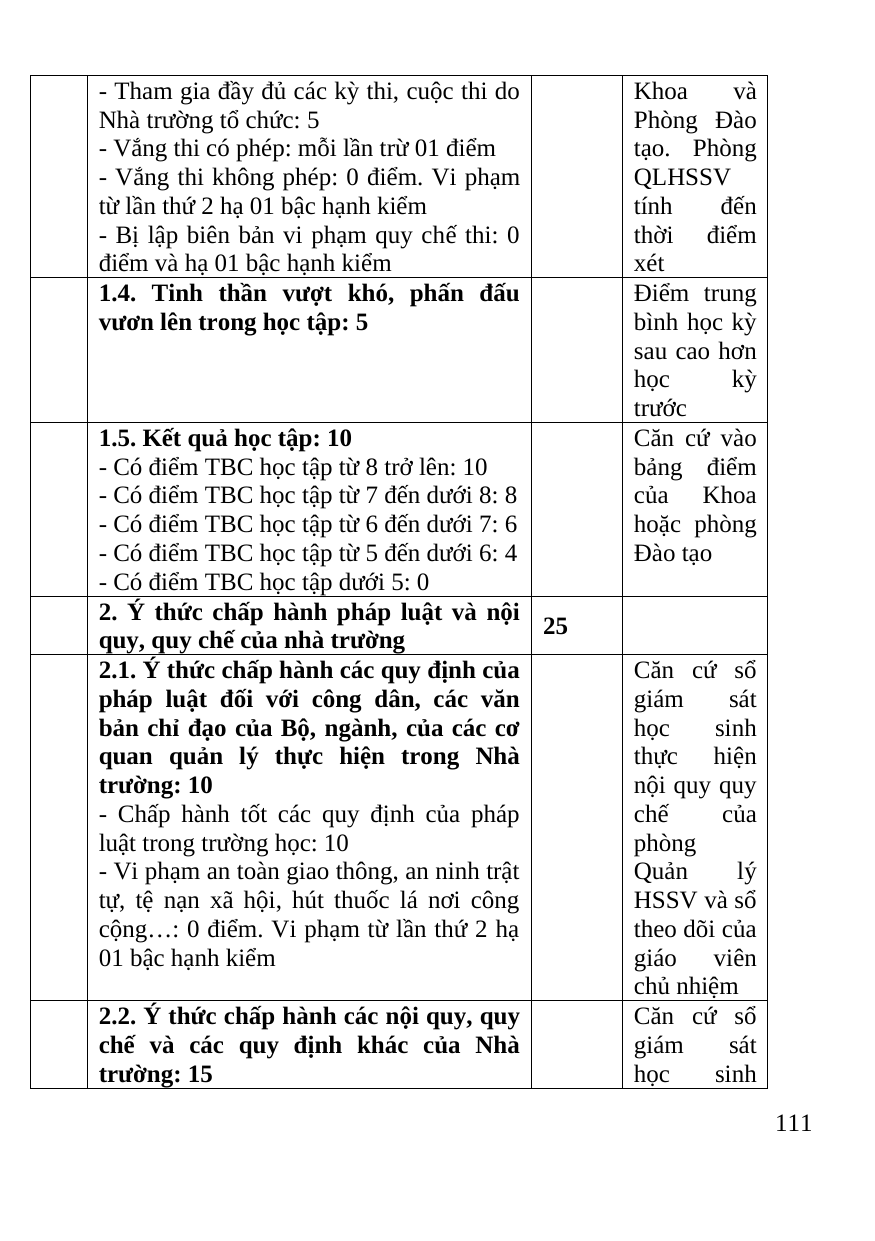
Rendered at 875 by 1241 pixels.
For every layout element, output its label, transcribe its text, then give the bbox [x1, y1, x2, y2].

table_cell [623, 597, 767, 654]
table_cell [31, 278, 87, 422]
table_cell [532, 278, 622, 422]
table_cell [31, 597, 87, 654]
table_cell Điểm trung bình học kỳ sau cao hơn học kỳ trước [623, 278, 767, 422]
table_cell 1.5. Kết quả học tập: 10 - Có điểm TBC học tập từ 8 trở lên: 10 - Có điểm TBC học tập từ 7 đến dưới 8: 8 - Có điểm TBC học tập từ 6 đến dưới 7: 6 - Có điểm TBC học tập từ 5 đến dưới 6: 4 - Có điểm TBC học tập dưới 5: 0 [88, 423, 531, 596]
table_cell [31, 655, 87, 1000]
table_cell [532, 76, 622, 277]
table_cell 2. Ý thức chấp hành pháp luật và nội quy, quy chế của nhà trường [88, 597, 531, 654]
table_cell 25 [532, 597, 622, 654]
table_cell [31, 1001, 87, 1087]
table_cell [532, 655, 622, 1000]
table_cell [623, 76, 767, 277]
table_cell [88, 1001, 531, 1087]
table_cell 2.1. Ý thức chấp hành các quy định của pháp luật đối với công dân, các văn bản chỉ đạo của Bộ, ngành, của các cơ quan quản lý thực hiện trong Nhà trường: 10 - Chấp hành tốt các quy định của pháp luật trong trường học: 10 - Vi phạm an toàn giao thông, an ninh trật tự, tệ nạn xã hội, hút thuốc lá nơi công cộng…: 0 điểm. Vi phạm từ lần thứ 2 hạ 01 bậc hạnh kiểm [88, 655, 531, 1000]
table_cell [532, 423, 622, 596]
table_cell [31, 76, 87, 277]
table_cell 1.4. Tinh thần vượt khó, phấn đấu vươn lên trong học tập: 5 [88, 278, 531, 422]
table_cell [623, 1001, 767, 1087]
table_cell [88, 76, 531, 277]
table_cell Căn cứ sổ giám sát học sinh thực hiện nội quy quy chế của phòng Quản lý HSSV và sổ theo dõi của giáo viên chủ nhiệm [623, 655, 767, 1000]
table_cell Căn cứ vào bảng điểm của Khoa hoặc phòng Đào tạo [623, 423, 767, 596]
table_cell [31, 423, 87, 596]
table_cell [532, 1001, 622, 1087]
